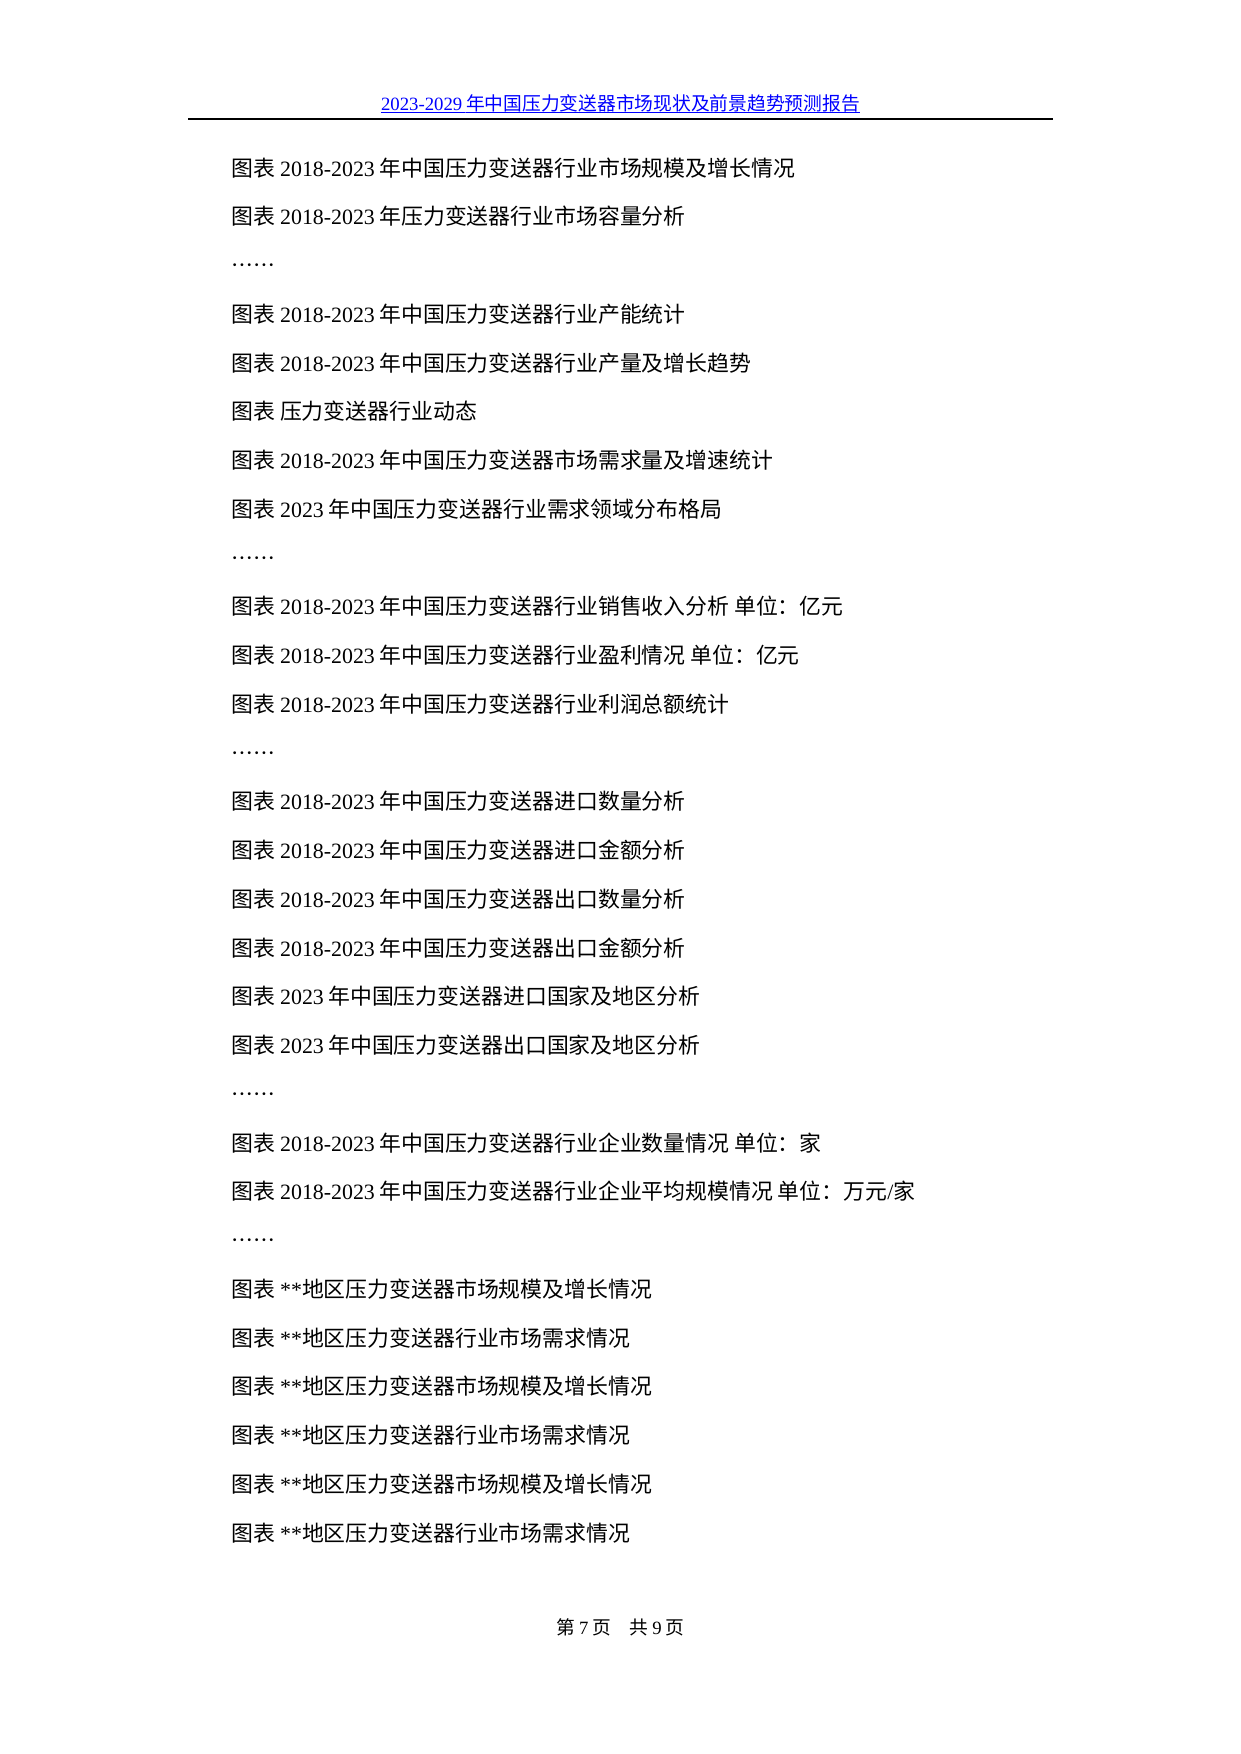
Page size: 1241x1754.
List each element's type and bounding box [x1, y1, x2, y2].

text [187, 150, 1053, 1548]
